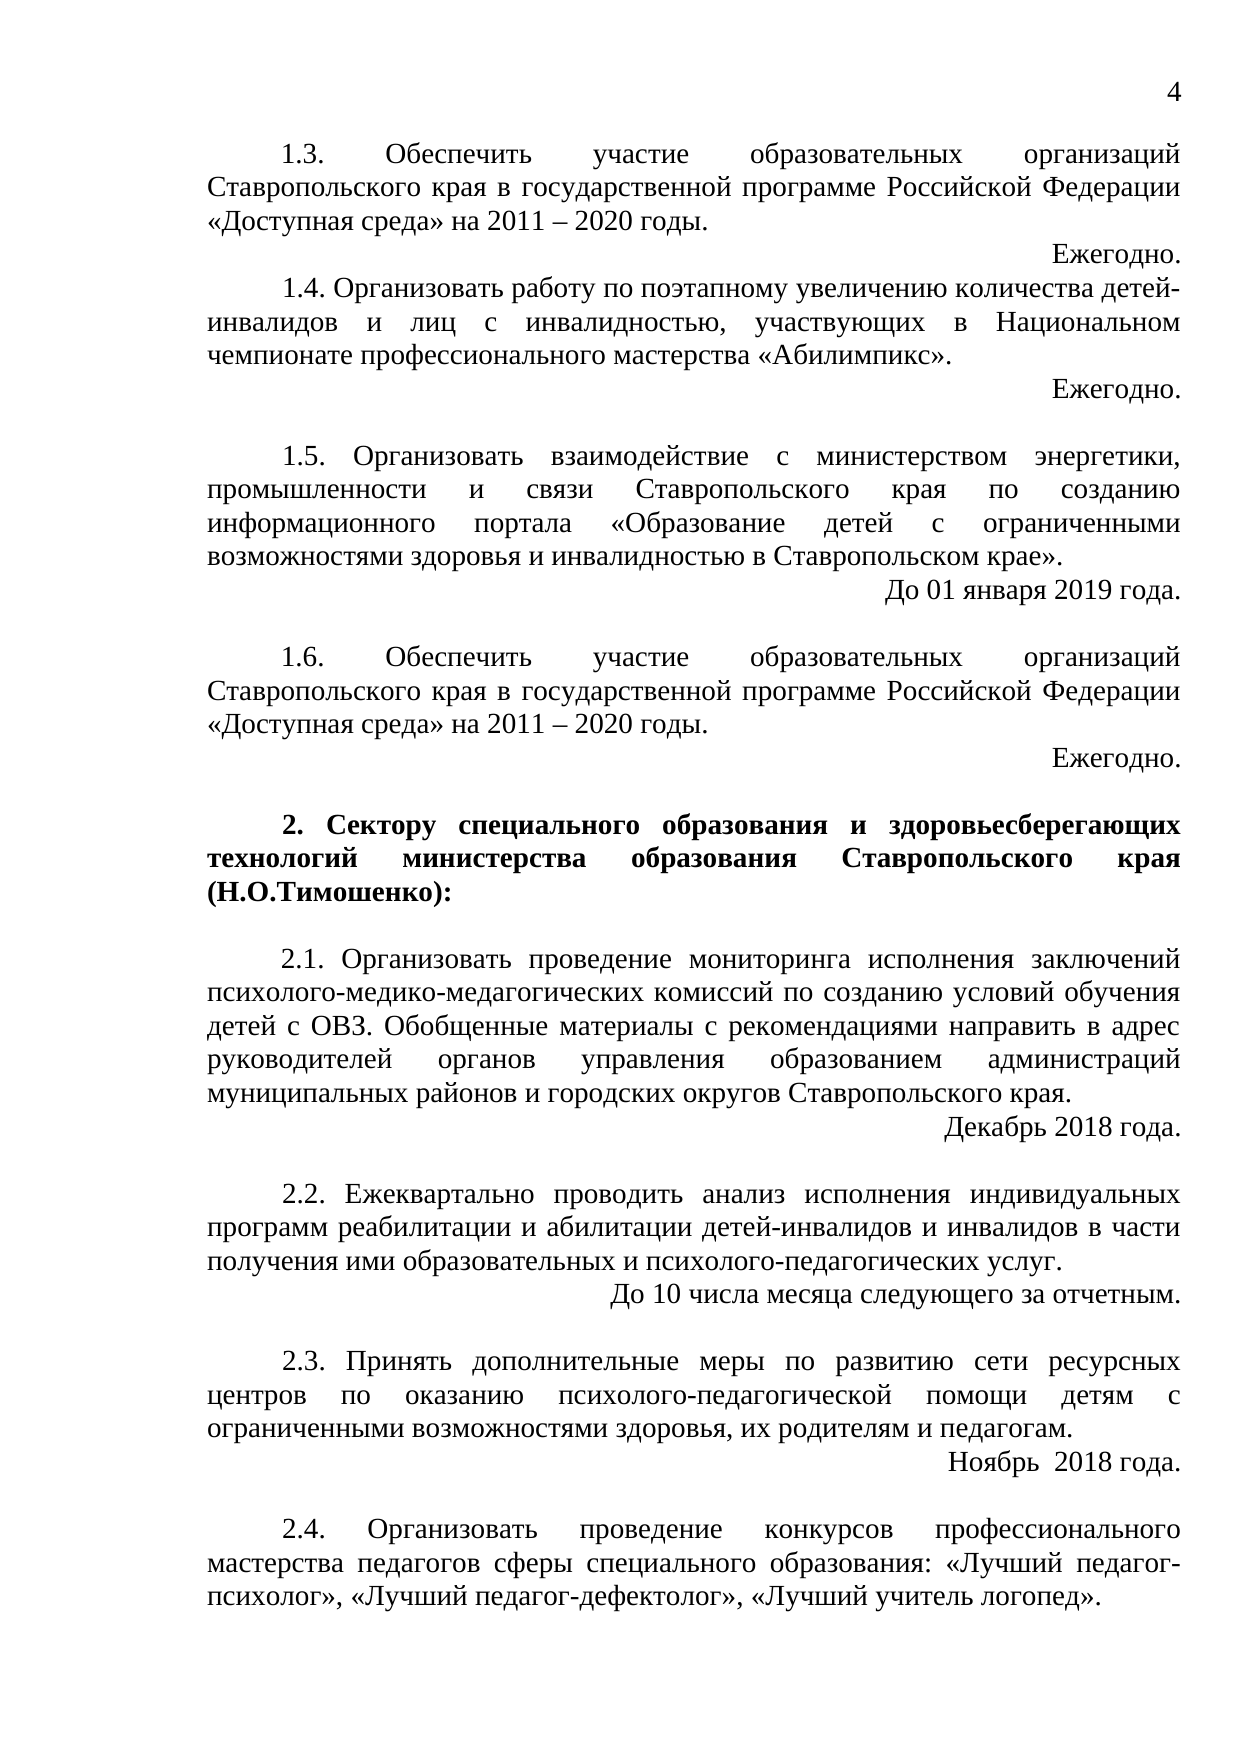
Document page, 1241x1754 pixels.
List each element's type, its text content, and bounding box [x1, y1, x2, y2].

text Ежегодно. [207, 371, 1181, 404]
text До 10 числа месяца следующего за отчетным. [207, 1276, 1181, 1310]
text 1.3. Обеспечить участие образовательных организаций Ставропольского края в государственной программе Российской Федерации «Доступная среда» на 2011 – 2020 годы. [207, 136, 1181, 237]
text Ежегодно. [207, 237, 1181, 270]
text 1.6. Обеспечить участие образовательных организаций Ставропольского края в государственной программе Российской Федерации «Доступная среда» на 2011 – 2020 годы. [207, 639, 1181, 740]
text 2.2. Ежеквартально проводить анализ исполнения индивидуальных программ реабилитации и абилитации детей-инвалидов и инвалидов в части получения ими образовательных и психолого-педагогических услуг. [207, 1176, 1181, 1276]
text 1.4. Организовать работу по поэтапному увеличению количества детей-инвалидов и лиц с инвалидностью, участвующих в Национальном чемпионате профессионального мастерства «Абилимпикс». [207, 270, 1181, 371]
text 2.1. Организовать проведение мониторинга исполнения заключений психолого-медико-медагогических комиссий по созданию условий обучения детей с ОВЗ. Обобщенные материалы с рекомендациями направить в адрес руководителей органов управления образованием администраций муниципальных районов и городских округов Ставропольского края. [207, 941, 1181, 1109]
text До 01 января 2019 года. [207, 572, 1181, 606]
text 1.5. Организовать взаимодействие с министерством энергетики, промышленности и связи Ставропольского края по созданию информационного портала «Образование детей с ограниченными возможностями здоровья и инвалидностью в Ставропольском крае». [207, 438, 1181, 572]
text 2.4. Организовать проведение конкурсов профессионального мастерства педагогов сферы специального образования: «Лучший педагог-психолог», «Лучший педагог-дефектолог», «Лучший учитель логопед». [207, 1511, 1181, 1612]
text 2.3. Принять дополнительные меры по развитию сети ресурсных центров по оказанию психолого-педагогической помощи детям с ограниченными возможностями здоровья, их родителям и педагогам. [207, 1343, 1181, 1444]
text Ежегодно. [207, 740, 1181, 773]
text Декабрь 2018 года. [207, 1109, 1181, 1142]
text 2. Сектору специального образования и здоровьесберегающих технологий министерства образования Ставропольского края (Н.О.Тимошенко): [207, 807, 1181, 907]
text Ноябрь 2018 года. [207, 1444, 1181, 1478]
